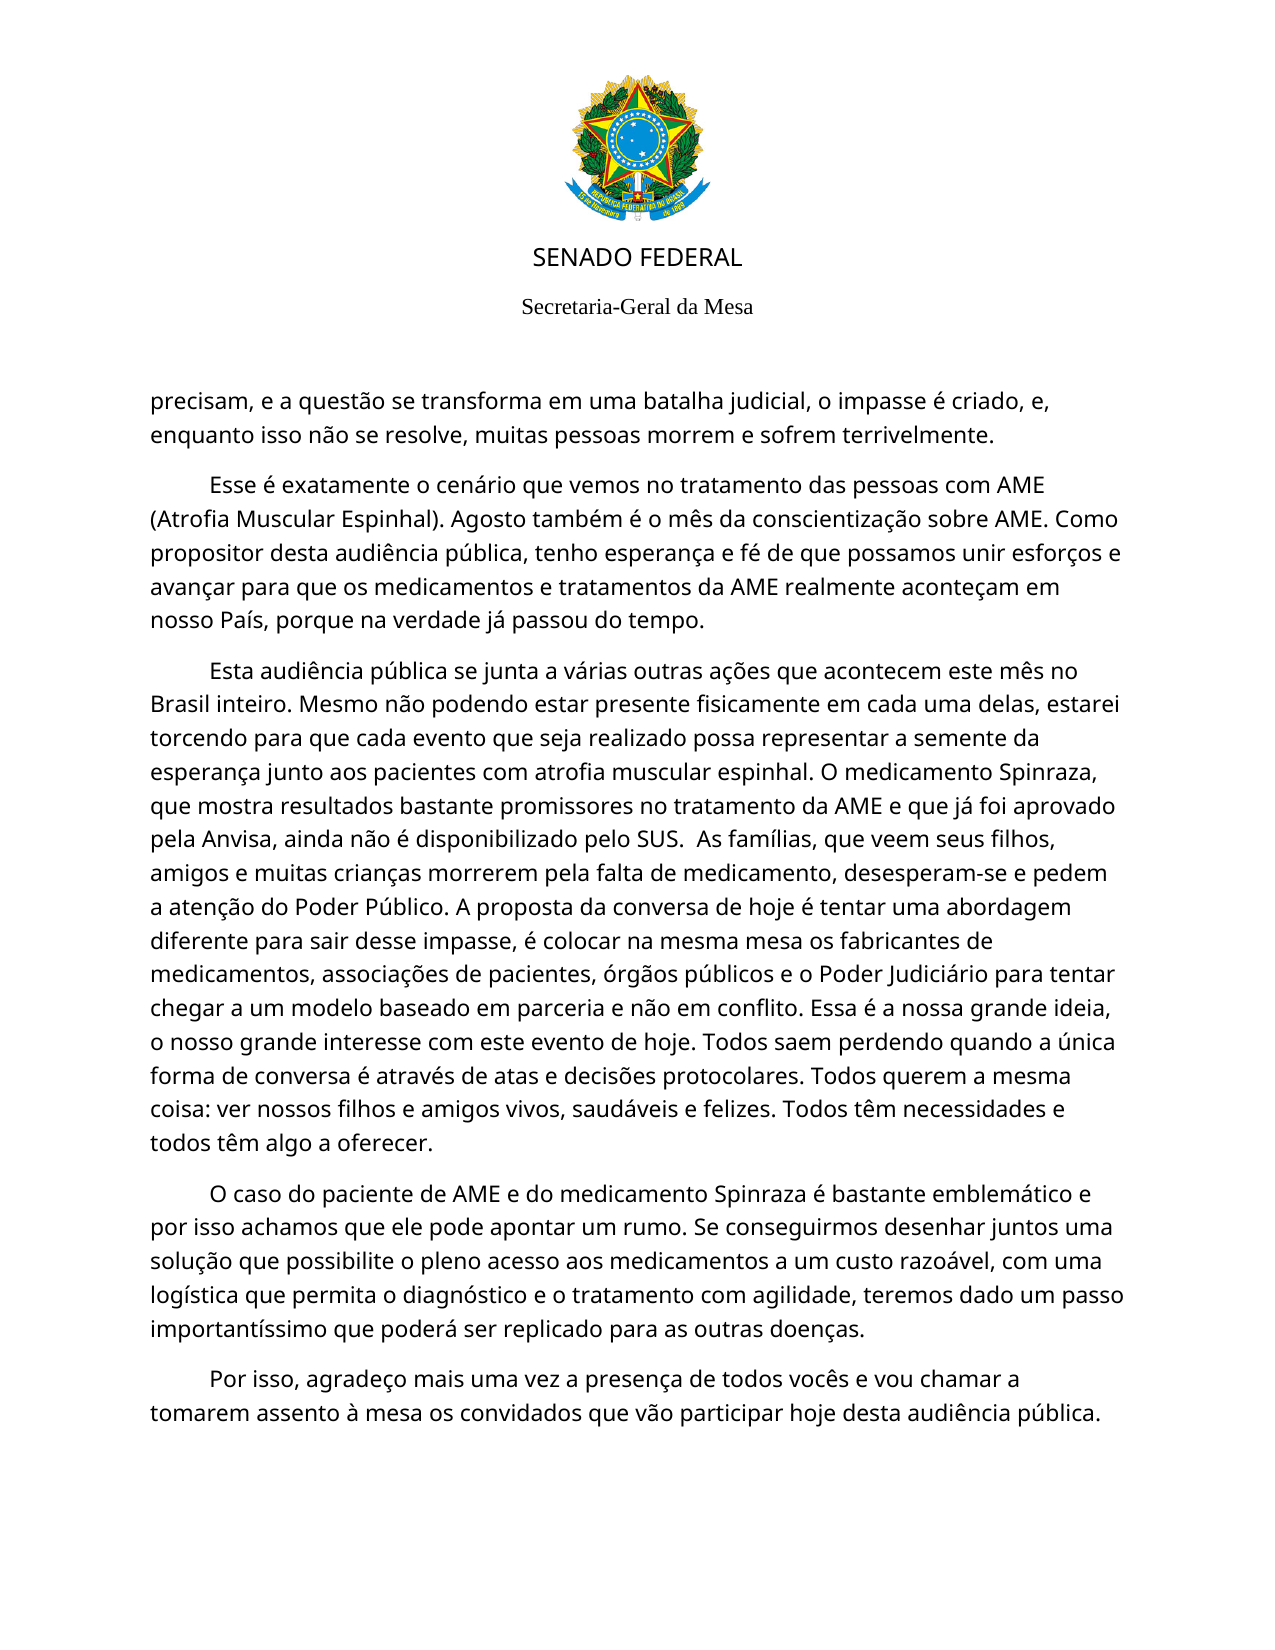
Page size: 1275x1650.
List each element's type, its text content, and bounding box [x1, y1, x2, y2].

text Por isso, agradeço mais uma vez a presença de todos vocês e vou chamar a tomarem assento à mesa os convidados que vão participar hoje desta audiência pública. [150, 1363, 1125, 1428]
picture [564, 75, 711, 221]
text O caso do paciente de AME e do medicamento Spinraza é bastante emblemático e por isso achamos que ele pode apontar um rumo. Se conseguirmos desenhar juntos uma solução que possibilite o pleno acesso aos medicamentos a um custo razoável, com uma logística que permita o diagnóstico e o tratamento com agilidade, teremos dado um passo importantíssimo que poderá ser replicado para as outras doenças. [150, 1177, 1125, 1344]
text Esse é exatamente o cenário que vemos no tratamento das pessoas com AME (Atrofia Muscular Espinhal). Agosto também é o mês da conscientização sobre AME. Como propositor desta audiência pública, tenho esperança e fé de que possamos unir esforços e avançar para que os medicamentos e tratamentos da AME realmente aconteçam em nosso País, porque na verdade já passou do tempo. [150, 469, 1125, 635]
text Esta audiência pública se junta a várias outras ações que acontecem este mês no Brasil inteiro. Mesmo não podendo estar presente fisicamente em cada uma delas, estarei torcendo para que cada evento que seja realizado possa representar a semente da esperança junto aos pacientes com atrofia muscular espinhal. O medicamento Spinraza, que mostra resultados bastante promissores no tratamento da AME e que já foi aprovado pela Anvisa, ainda não é disponibilizado pelo SUS. As famílias, que veem seus filhos, amigos e muitas crianças morrerem pela falta de medicamento, desesperam-se e pedem a atenção do Poder Público. A proposta da conversa de hoje é tentar uma abordagem diferente para sair desse impasse, é colocar na mesma mesa os fabricantes de medicamentos, associações de pacientes, órgãos públicos e o Poder Judiciário para tentar chegar a um modelo baseado em parceria e não em conflito. Essa é a nossa grande ideia, o nosso grande interesse com este evento de hoje. Todos saem perdendo quando a única forma de conversa é através de atas e decisões protocolares. Todos querem a mesma coisa: ver nossos filhos e amigos vivos, saudáveis e felizes. Todos têm necessidades e todos têm algo a oferecer. [150, 654, 1125, 1158]
